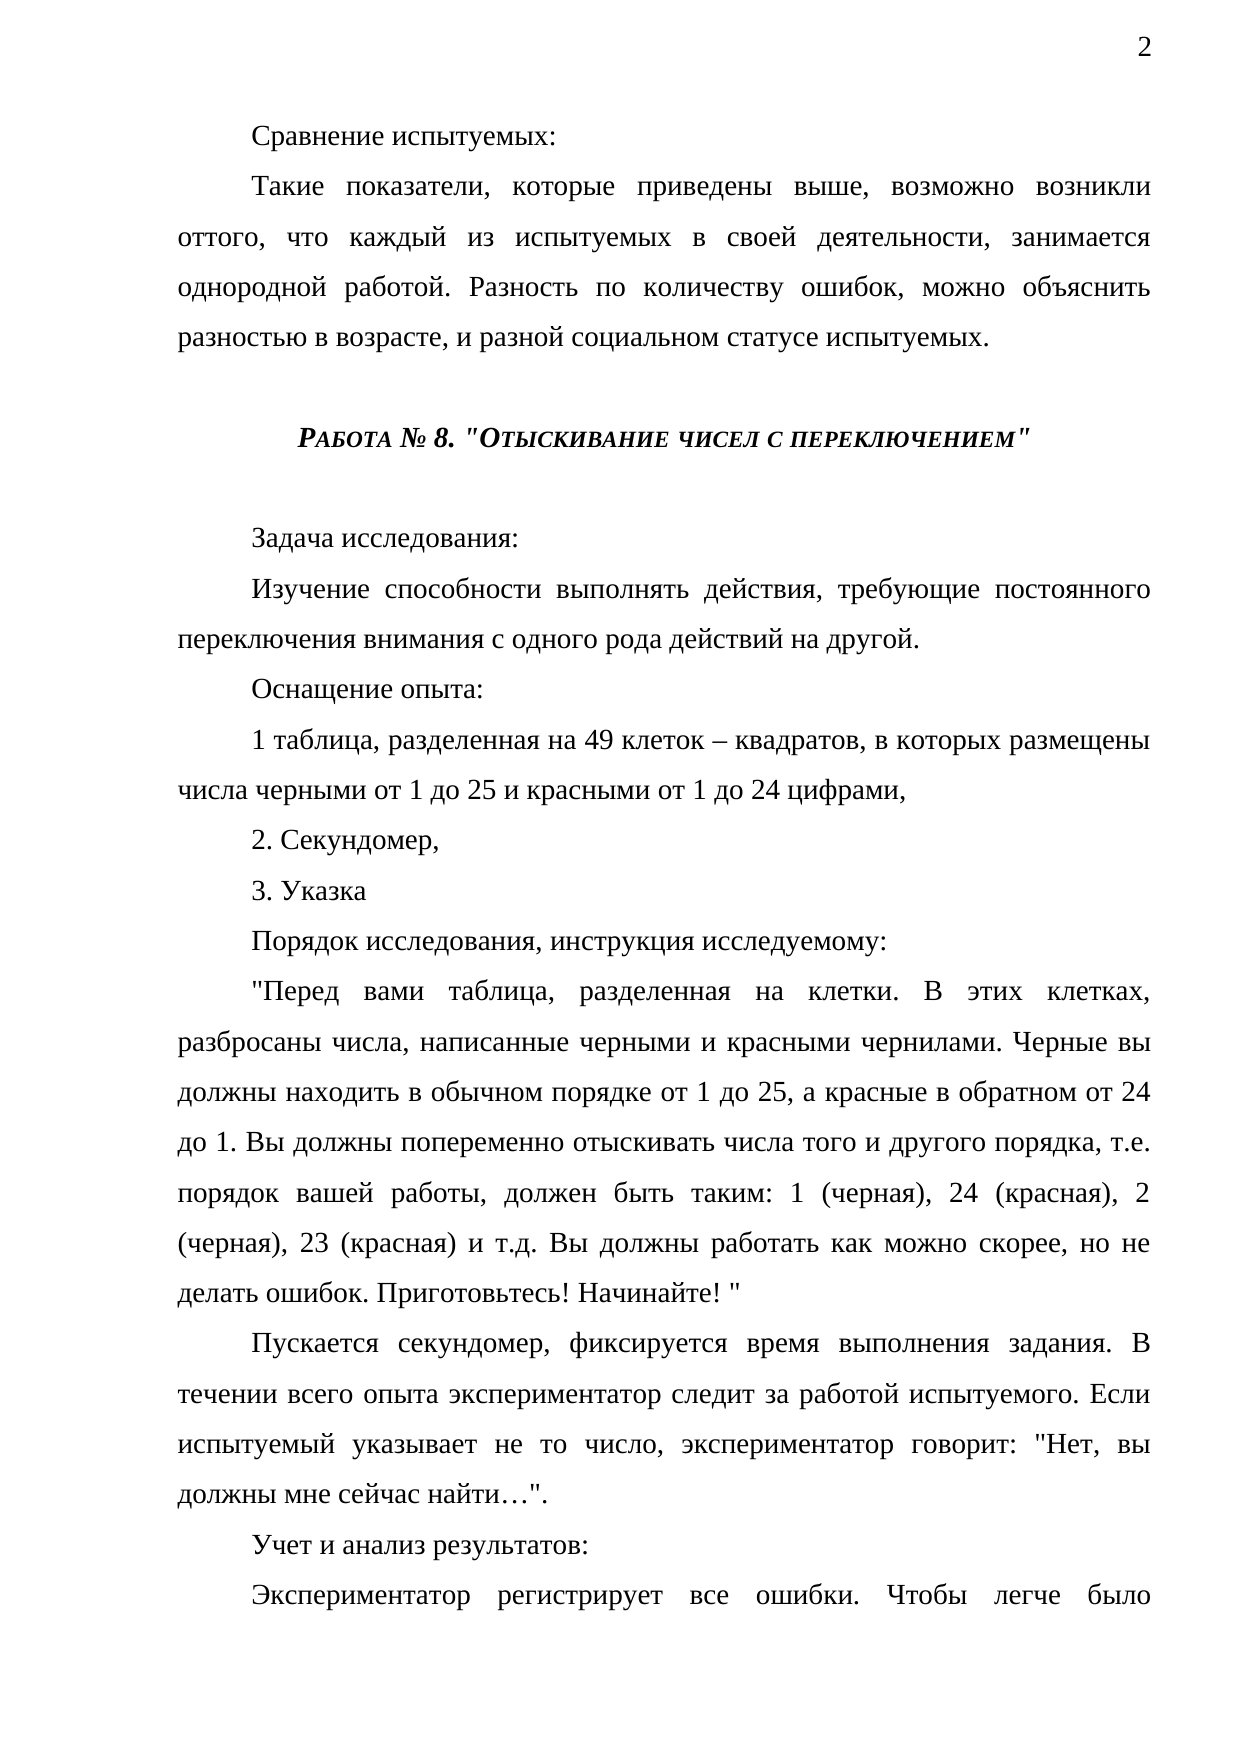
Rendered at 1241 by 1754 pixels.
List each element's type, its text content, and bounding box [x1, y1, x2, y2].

text Сравнение испытуемых: [177, 118, 1152, 152]
text Пускается секундомер, фиксируется время выполнения задания. В течении всего опыта экспериментатор следит за работой испытуемого. Если испытуемый указывает не то число, экспериментатор говорит: "Нет, вы должны мне сейчас найти…". [177, 1326, 1152, 1510]
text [177, 1577, 1152, 1611]
text 2. Секундомер, [177, 822, 1152, 856]
text 1 таблица, разделенная на 49 клеток – квадратов, в которых размещены числа черными от 1 до 25 и красными от 1 до 24 цифрами, [177, 722, 1152, 806]
text Порядок исследования, инструкция исследуемому: [177, 923, 1152, 957]
text Задача исследования: [177, 521, 1152, 554]
text Оснащение опыта: [177, 672, 1152, 705]
text "Перед вами таблица, разделенная на клетки. В этих клетках, разбросаны числа, написанные черными и красными чернилами. Черные вы должны находить в обычном порядке от 1 до 25, а красные в обратном от 24 до 1. Вы должны попеременно отыскивать числа того и другого порядка, т.е. порядок вашей работы, должен быть таким: 1 (черная), 24 (красная), 2 (черная), 23 (красная) и т.д. Вы должны работать как можно скорее, но не делать ошибок. Приготовьтесь! Начинайте! " [177, 973, 1152, 1309]
text Такие показатели, которые приведены выше, возможно возникли оттого, что каждый из испытуемых в своей деятельности, занимается однородной работой. Разность по количеству ошибок, можно объяснить разностью в возрасте, и разной социальном статусе испытуемых. [177, 168, 1152, 353]
subtitle Работа № 8. "Отыскивание чисел с переключением" [177, 420, 1152, 453]
text Учет и анализ результатов: [177, 1527, 1152, 1560]
text Изучение способности выполнять действия, требующие постоянного переключения внимания с одного рода действий на другой. [177, 571, 1152, 655]
text 3. Указка [177, 873, 1152, 906]
